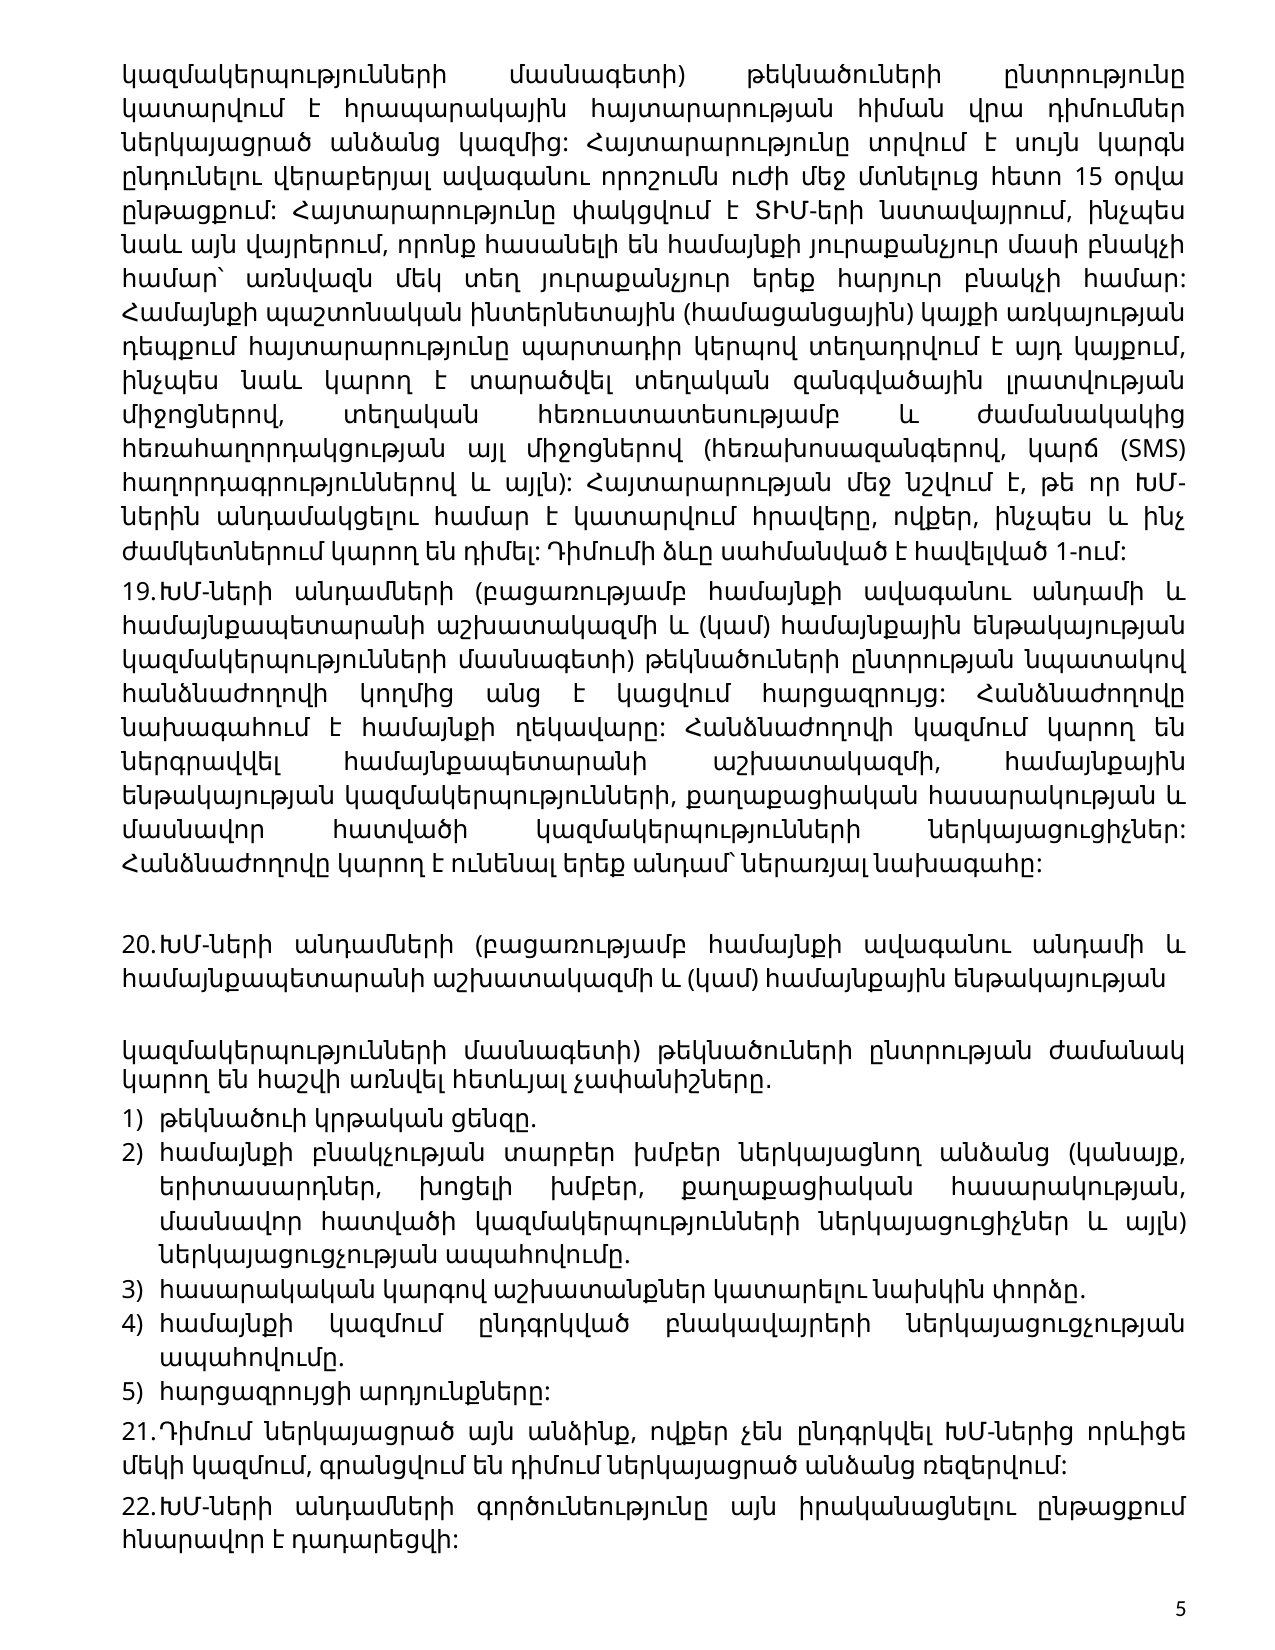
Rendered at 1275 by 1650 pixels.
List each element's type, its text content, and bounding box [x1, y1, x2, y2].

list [121, 56, 1186, 567]
list համայնքի կազմում ընդգրկված բնակավայրերի ներկայացուցչության ապահովումը. [121, 1305, 1186, 1373]
list ԽՄ-ների անդամների (բացառությամբ համայնքի ավագանու անդամի և համայնքապետարանի աշխատակազմի և (կամ) համայնքային ենթակայության [121, 927, 1186, 995]
list Դիմում ներկայացրած այն անձինք, ովքեր չեն ընդգրկվել ԽՄ-ներից որևիցե մեկի կազմում, գրանցվում են դիմում ներկայացրած անձանց ռեզերվում: [121, 1414, 1186, 1482]
list հարցազրույցի արդյունքները: [121, 1373, 1186, 1407]
list ԽՄ-ների անդամների գործունեությունը այն իրականացնելու ընթացքում հնարավոր է դադարեցվի: [121, 1488, 1186, 1556]
list համայնքի բնակչության տարբեր խմբեր ներկայացնող անձանց (կանայք, երիտասարդներ, խոցելի խմբեր, քաղաքացիական հասարակության, մասնավոր հատվածի կազմակերպությունների ներկայացուցիչներ և այլն) ներկայացուցչության ապահովումը. [121, 1135, 1186, 1271]
list ԽՄ-ների անդամների (բացառությամբ համայնքի ավագանու անդամի և համայնքապետարանի աշխատակազմի և (կամ) համայնքային ենթակայության կազմակերպությունների մասնագետի) թեկնածուների ընտրության նպատակով հանձնաժողովի կողմից անց է կացվում հարցազրույց: Հանձնաժողովը նախագահում է համայնքի ղեկավարը: Հանձնաժողովի կազմում կարող են ներգրավվել համայնքապետարանի աշխատակազմի, համայնքային ենթակայության կազմակերպությունների, քաղաքացիական հասարակության և մասնավոր հատվածի կազմակերպությունների ներկայացուցիչներ: Հանձնաժողովը կարող է ունենալ երեք անդամ՝ ներառյալ նախագահը: [121, 573, 1186, 880]
list կազմակերպությունների մասնագետի) թեկնածուների ընտրության ժամանակ կարող են հաշվի առնվել հետևյալ չափանիշները. [121, 1036, 1186, 1095]
list հասարակական կարգով աշխատանքներ կատարելու նախկին փորձը. [121, 1271, 1186, 1305]
list թեկնածուի կրթական ցենզը. [121, 1101, 1186, 1135]
